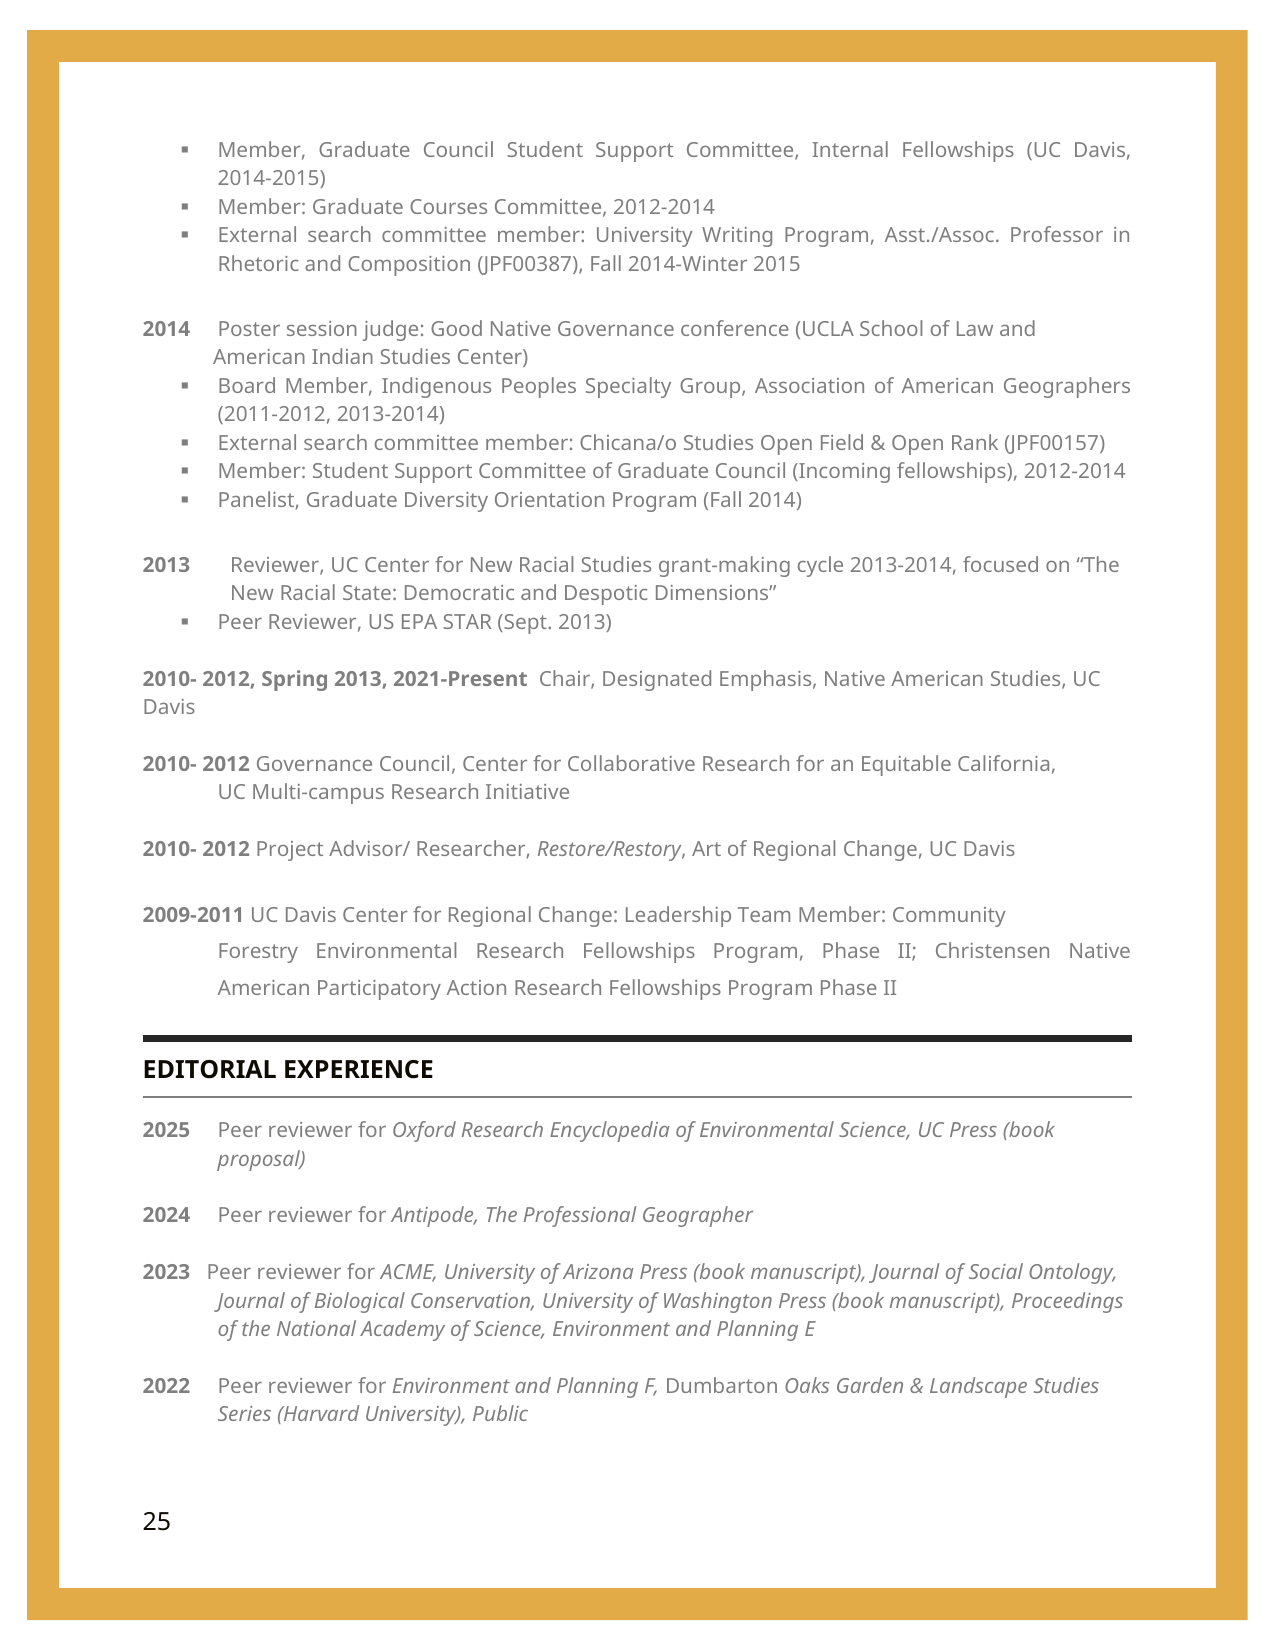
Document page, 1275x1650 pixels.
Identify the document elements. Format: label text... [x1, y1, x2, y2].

list External search committee member: Chicana/o Studies Open Field & Open Rank (JPF00157) [180, 428, 1132, 456]
text 2022 Peer reviewer for Environment and Planning F, Dumbarton Oaks Garden & Landscape Studies Series (Harvard University), Public [142, 1371, 1132, 1428]
text American Indian Studies Center) [142, 342, 1132, 371]
text 2023 Peer reviewer for ACME, University of Arizona Press (book manuscript), Journal of Social Ontology, Journal of Biological Conservation, University of Washington Press (book manuscript), Proceedings of the National Academy of Science, Environment and Planning E [142, 1257, 1132, 1343]
list External search committee member: University Writing Program, Asst./Assoc. Professor in Rhetoric and Composition (JPF00387), Fall 2014-Winter 2015 [180, 220, 1132, 277]
list Board Member, Indigenous Peoples Specialty Group, Association of American Geographers (2011-2012, 2013-2014) [180, 371, 1132, 428]
text UC Multi-campus Research Initiative [142, 777, 1132, 806]
text 2010- 2012 Project Advisor/ Researcher, Restore/Restory, Art of Regional Change, UC Davis [142, 834, 1132, 863]
list Panelist, Graduate Diversity Orientation Program (Fall 2014) [180, 485, 1132, 513]
list Peer Reviewer, US EPA STAR (Sept. 2013) [180, 607, 1132, 635]
list Member: Graduate Courses Committee, 2012-2014 [180, 192, 1132, 220]
text 2025 Peer reviewer for Oxford Research Encyclopedia of Environmental Science, UC Press (book proposal) [142, 1115, 1132, 1172]
text 2010- 2012, Spring 2013, 2021-Present Chair, Designated Emphasis, Native American Studies, UC Davis [142, 664, 1132, 721]
text 2010- 2012 Governance Council, Center for Collaborative Research for an Equitable California, [142, 749, 1132, 777]
text Forestry Environmental Research Fellowships Program, Phase II; Christensen Native American Participatory Action Research Fellowships Program Phase II [217, 937, 1132, 1002]
subtitle Editorial experience [142, 1036, 1132, 1098]
text 2024 Peer reviewer for Antipode, The Professional Geographer [142, 1201, 1132, 1229]
list Member: Student Support Committee of Graduate Council (Incoming fellowships), 2012-2014 [180, 456, 1132, 485]
list Member, Graduate Council Student Support Committee, Internal Fellowships (UC Davis, 2014-2015) [180, 135, 1132, 192]
text 2014 Poster session judge: Good Native Governance conference (UCLA School of Law and [142, 314, 1132, 342]
text 2009-2011 UC Davis Center for Regional Change: Leadership Team Member: Community [142, 900, 1132, 928]
list Reviewer, UC Center for New Racial Studies grant-making cycle 2013-2014, focused on “The New Racial State: Democratic and Despotic Dimensions” [142, 550, 1132, 607]
